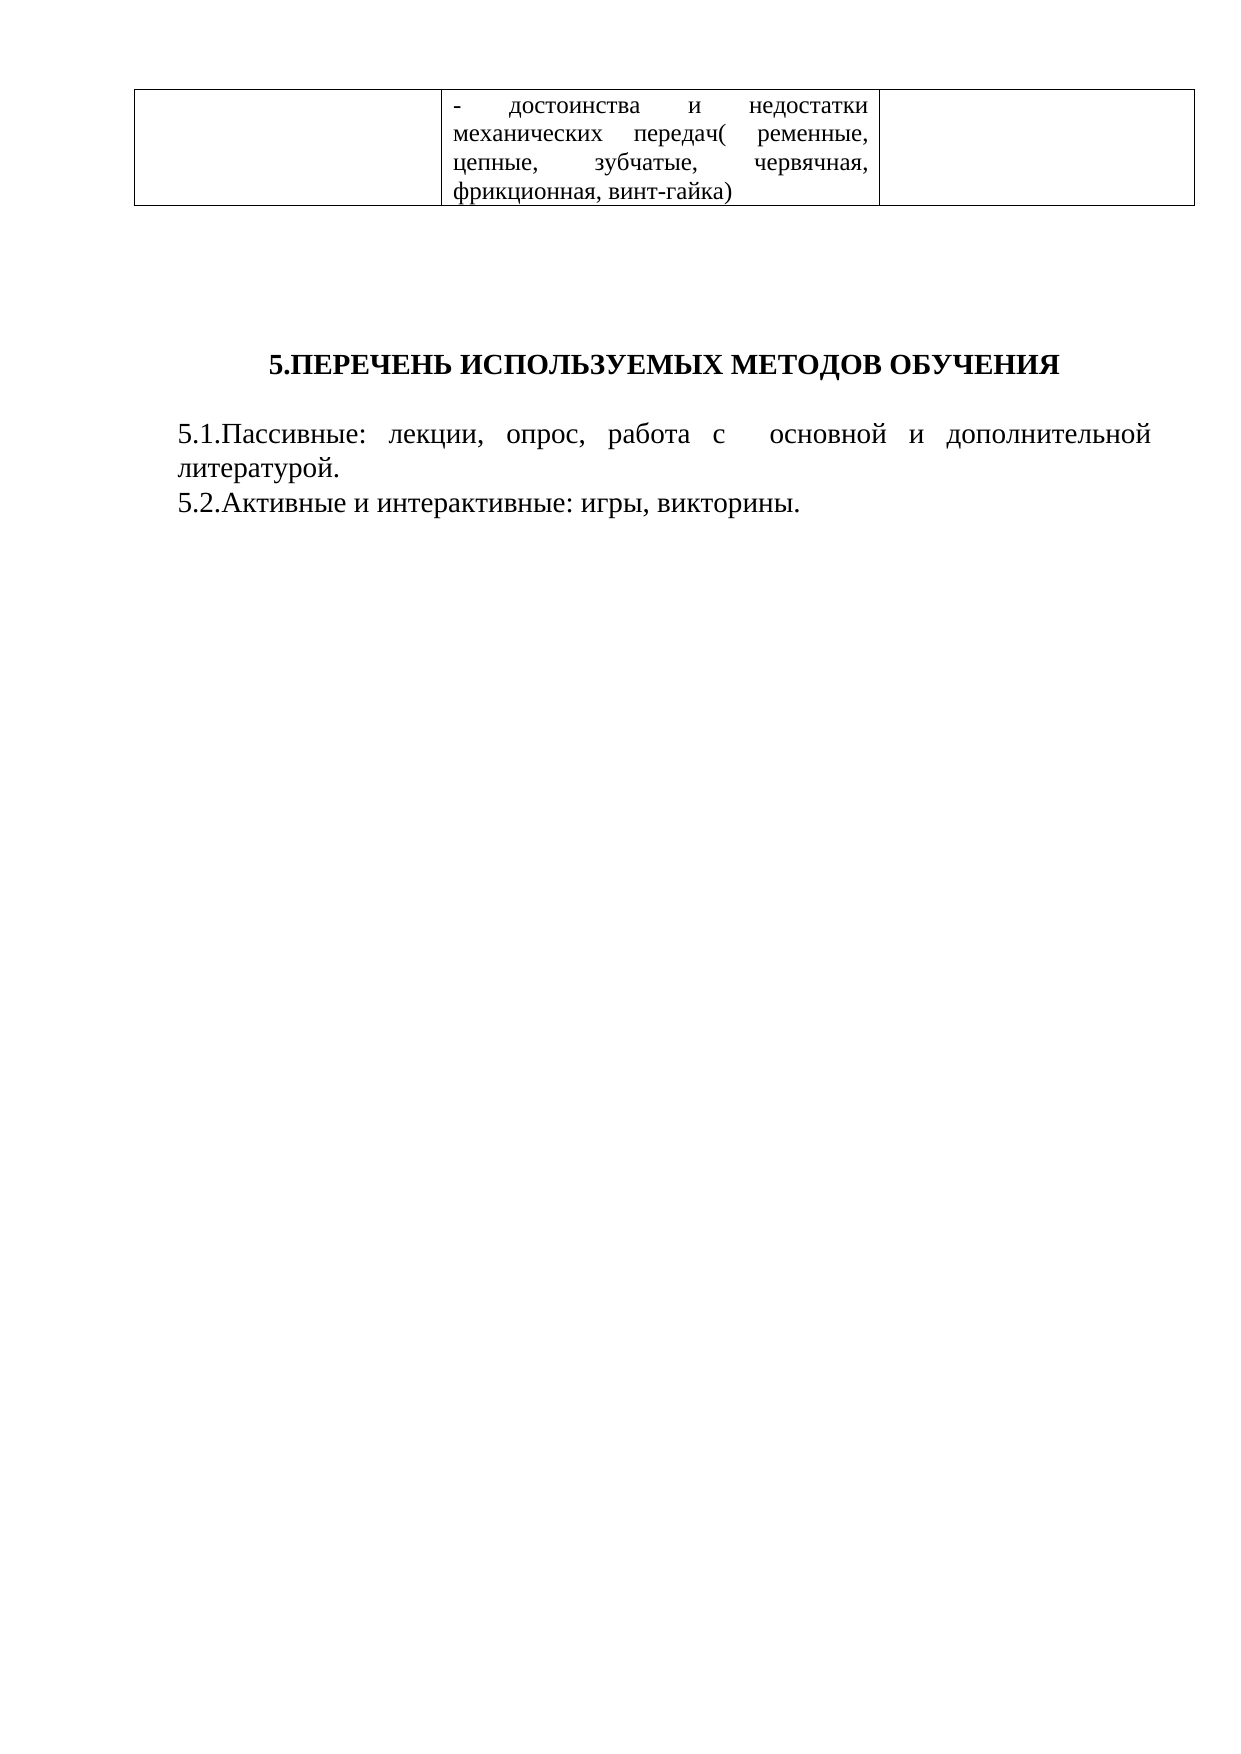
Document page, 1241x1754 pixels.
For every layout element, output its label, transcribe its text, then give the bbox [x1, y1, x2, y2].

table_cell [135, 90, 441, 205]
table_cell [880, 90, 1194, 205]
text 5.1.Пассивные: лекции, опрос, работа с основной и дополнительной литературой. [177, 416, 1152, 484]
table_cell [442, 90, 879, 205]
text 5.ПЕРЕЧЕНЬ ИСПОЛЬЗУЕМЫХ МЕТОДОВ ОБУЧЕНИЯ [177, 347, 1152, 381]
text 5.2.Активные и интерактивные: игры, викторины. [177, 485, 1152, 518]
